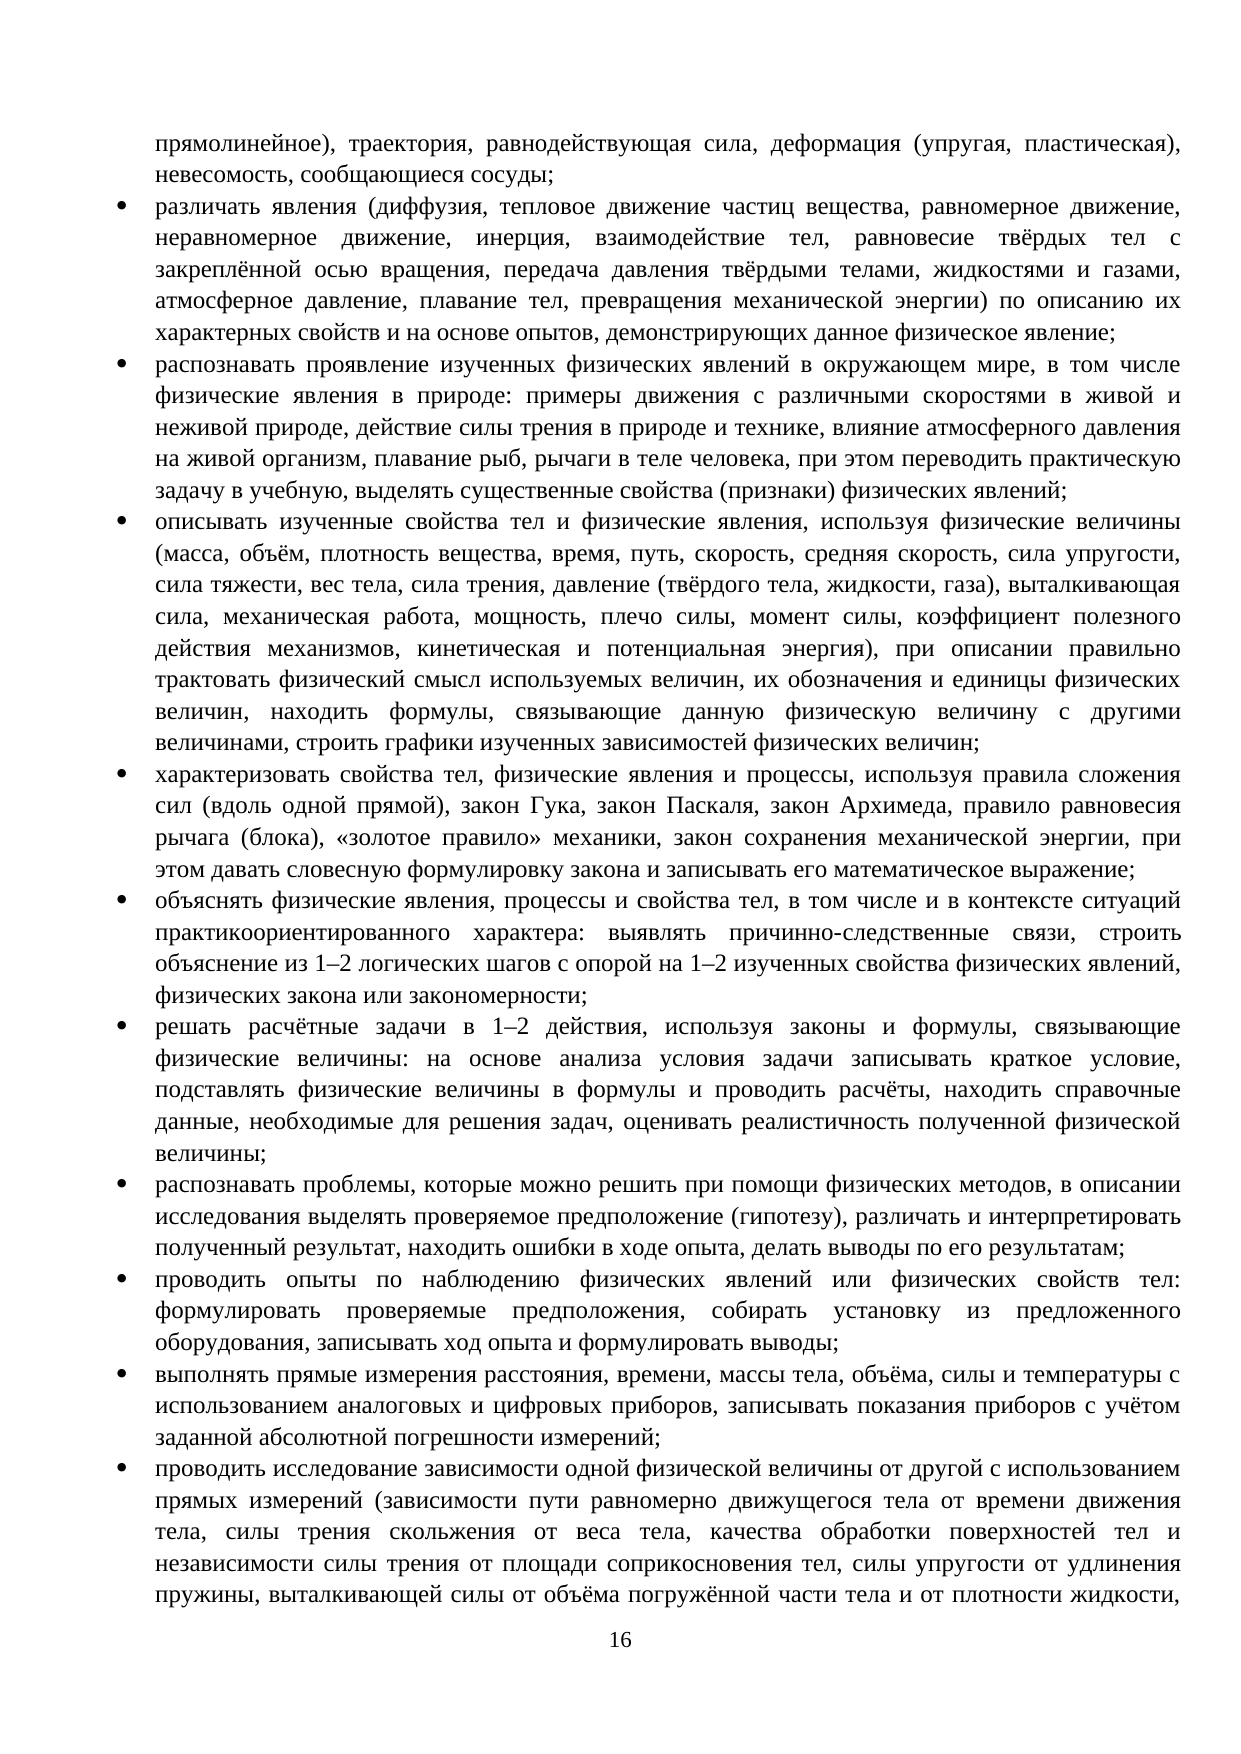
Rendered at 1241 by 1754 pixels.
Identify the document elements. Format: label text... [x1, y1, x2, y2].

list распознавать проблемы, которые можно решить при помощи физических методов, в описании исследования выделять проверяемое предположение (гипотезу), различать и интерпретировать полученный результат, находить ошибки в ходе опыта, делать выводы по его результатам; [117, 1169, 1182, 1261]
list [117, 1453, 1182, 1608]
list различать явления (диффузия, тепловое движение частиц вещества, равномерное движение, неравномерное движение, инерция, взаимодействие тел, равновесие твёрдых тел с закреплённой осью вращения, передача давления твёрдыми телами, жидкостями и газами, атмосферное давление, плавание тел, превращения механической энергии) по описанию их характерных свойств и на основе опытов, демонстрирующих данное физическое явление; [117, 191, 1182, 346]
list описывать изученные свойства тел и физические явления, используя физические величины (масса, объём, плотность вещества, время, путь, скорость, средняя скорость, сила упругости, сила тяжести, вес тела, сила трения, давление (твёрдого тела, жидкости, газа), выталкивающая сила, механическая работа, мощность, плечо силы, момент силы, коэффициент полезного действия механизмов, кинетическая и потенциальная энергия), при описании правильно трактовать физический смысл используемых величин, их обозначения и единицы физических величин, находить формулы, связывающие данную физическую величину с другими величинами, строить графики изученных зависимостей физических величин; [117, 506, 1182, 756]
list решать расчётные задачи в 1–2 действия, используя законы и формулы, связывающие физические величины: на основе анализа условия задачи записывать краткое условие, подставлять физические величины в формулы и проводить расчёты, находить справочные данные, необходимые для решения задач, оценивать реалистичность полученной физической величины; [117, 1011, 1182, 1166]
list выполнять прямые измерения расстояния, времени, массы тела, объёма, силы и температуры с использованием аналоговых и цифровых приборов, записывать показания приборов с учётом заданной абсолютной погрешности измерений; [117, 1359, 1182, 1451]
list распознавать проявление изученных физических явлений в окружающем мире, в том числе физические явления в природе: примеры движения с различными скоростями в живой и неживой природе, действие силы трения в природе и технике, влияние атмосферного давления на живой организм, плавание рыб, рычаги в теле человека, при этом переводить практическую задачу в учебную, выделять существенные свойства (признаки) физических явлений; [117, 349, 1182, 504]
list объяснять физические явления, процессы и свойства тел, в том числе и в контексте ситуаций практико­ориентированного характера: выявлять причинно-­следственные связи, строить объяснение из 1–2 логических шагов с опорой на 1–2 изученных свойства физических явлений, физических закона или закономерности; [117, 885, 1182, 1009]
list проводить опыты по наблюдению физических явлений или физических свойств тел: формулировать проверяемые предположения, собирать установку из предложенного оборудования, записывать ход опыта и формулировать выводы; [117, 1264, 1182, 1356]
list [117, 128, 1182, 188]
list характеризовать свойства тел, физические явления и процессы, используя правила сложения сил (вдоль одной прямой), закон Гука, закон Паскаля, закон Архимеда, правило равновесия рычага (блока), «золотое правило» механики, закон сохранения механической энергии, при этом давать словесную формулировку закона и записывать его математическое выражение; [117, 759, 1182, 882]
